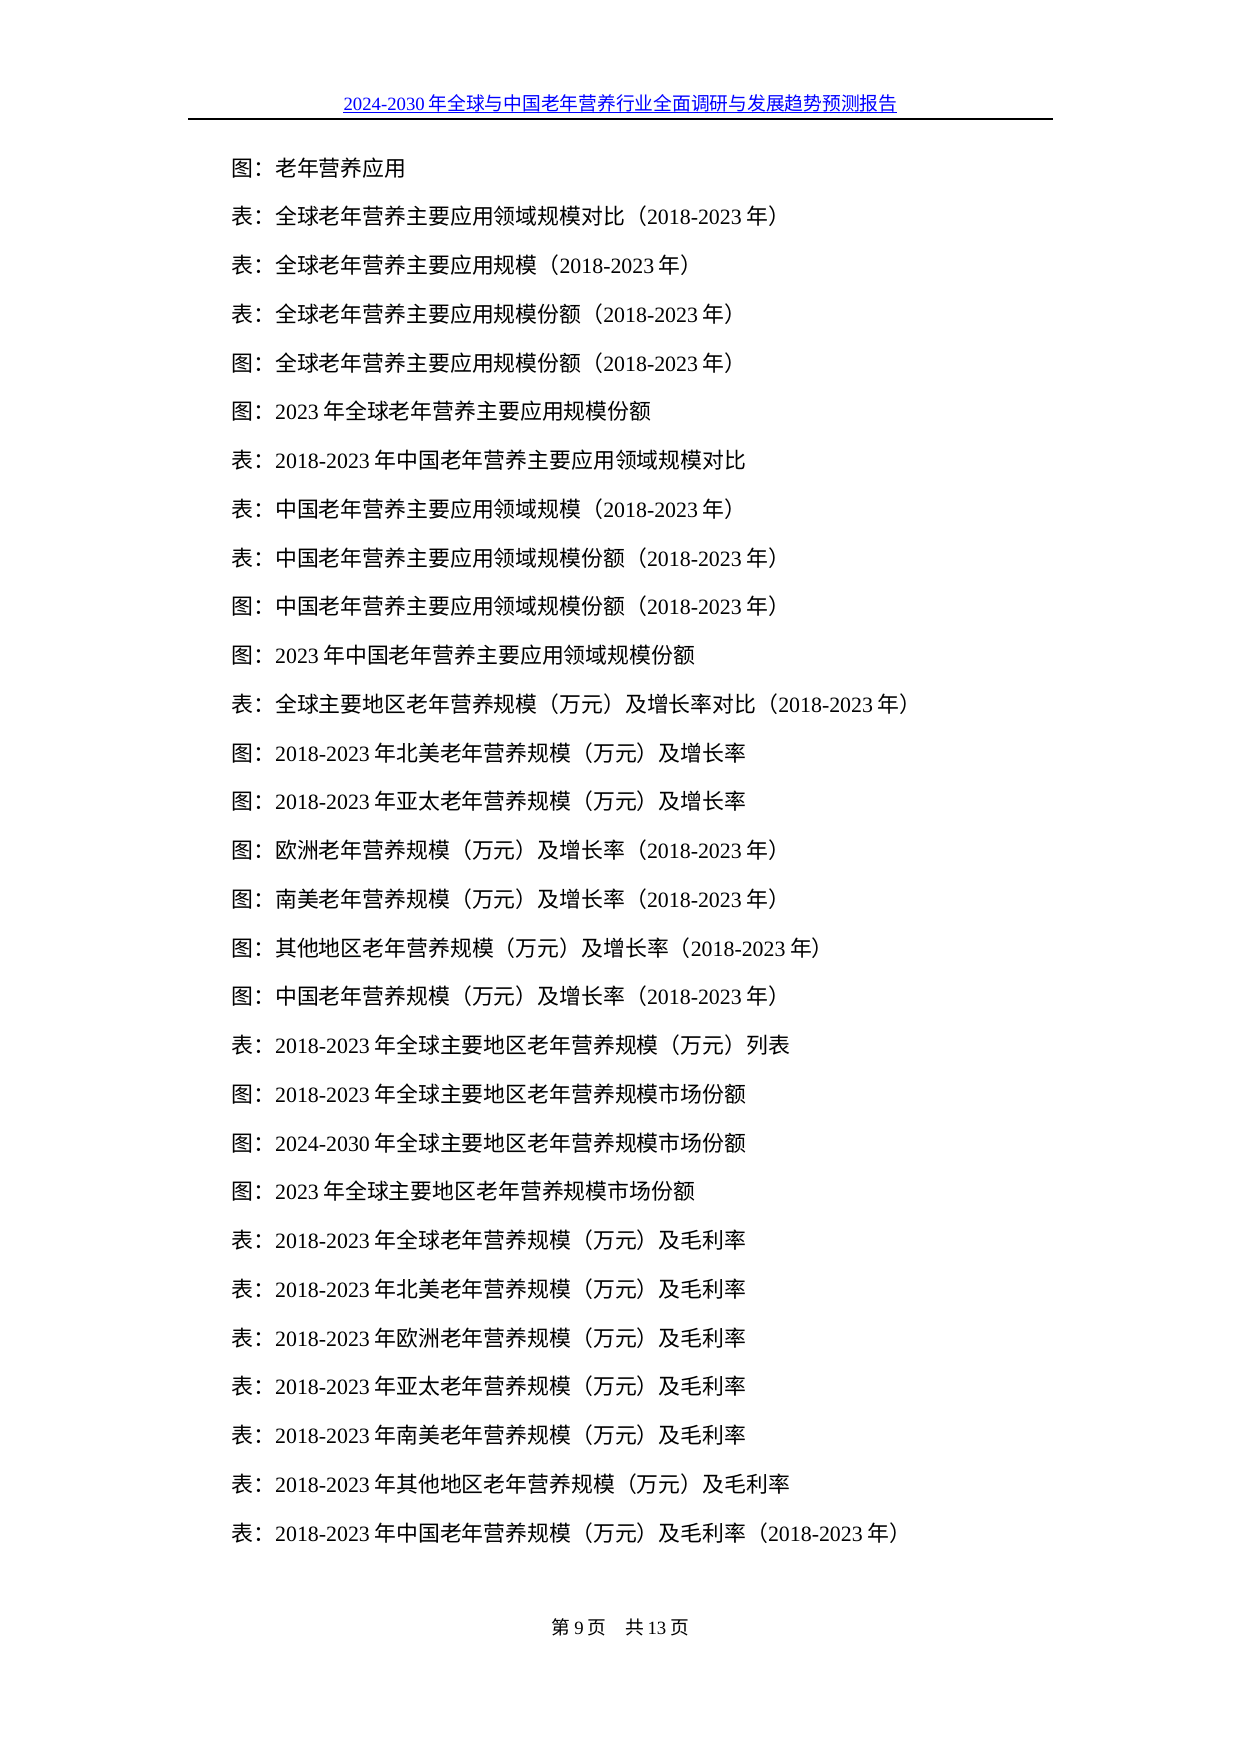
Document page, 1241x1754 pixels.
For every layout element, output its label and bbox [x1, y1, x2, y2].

text [187, 150, 1053, 1548]
